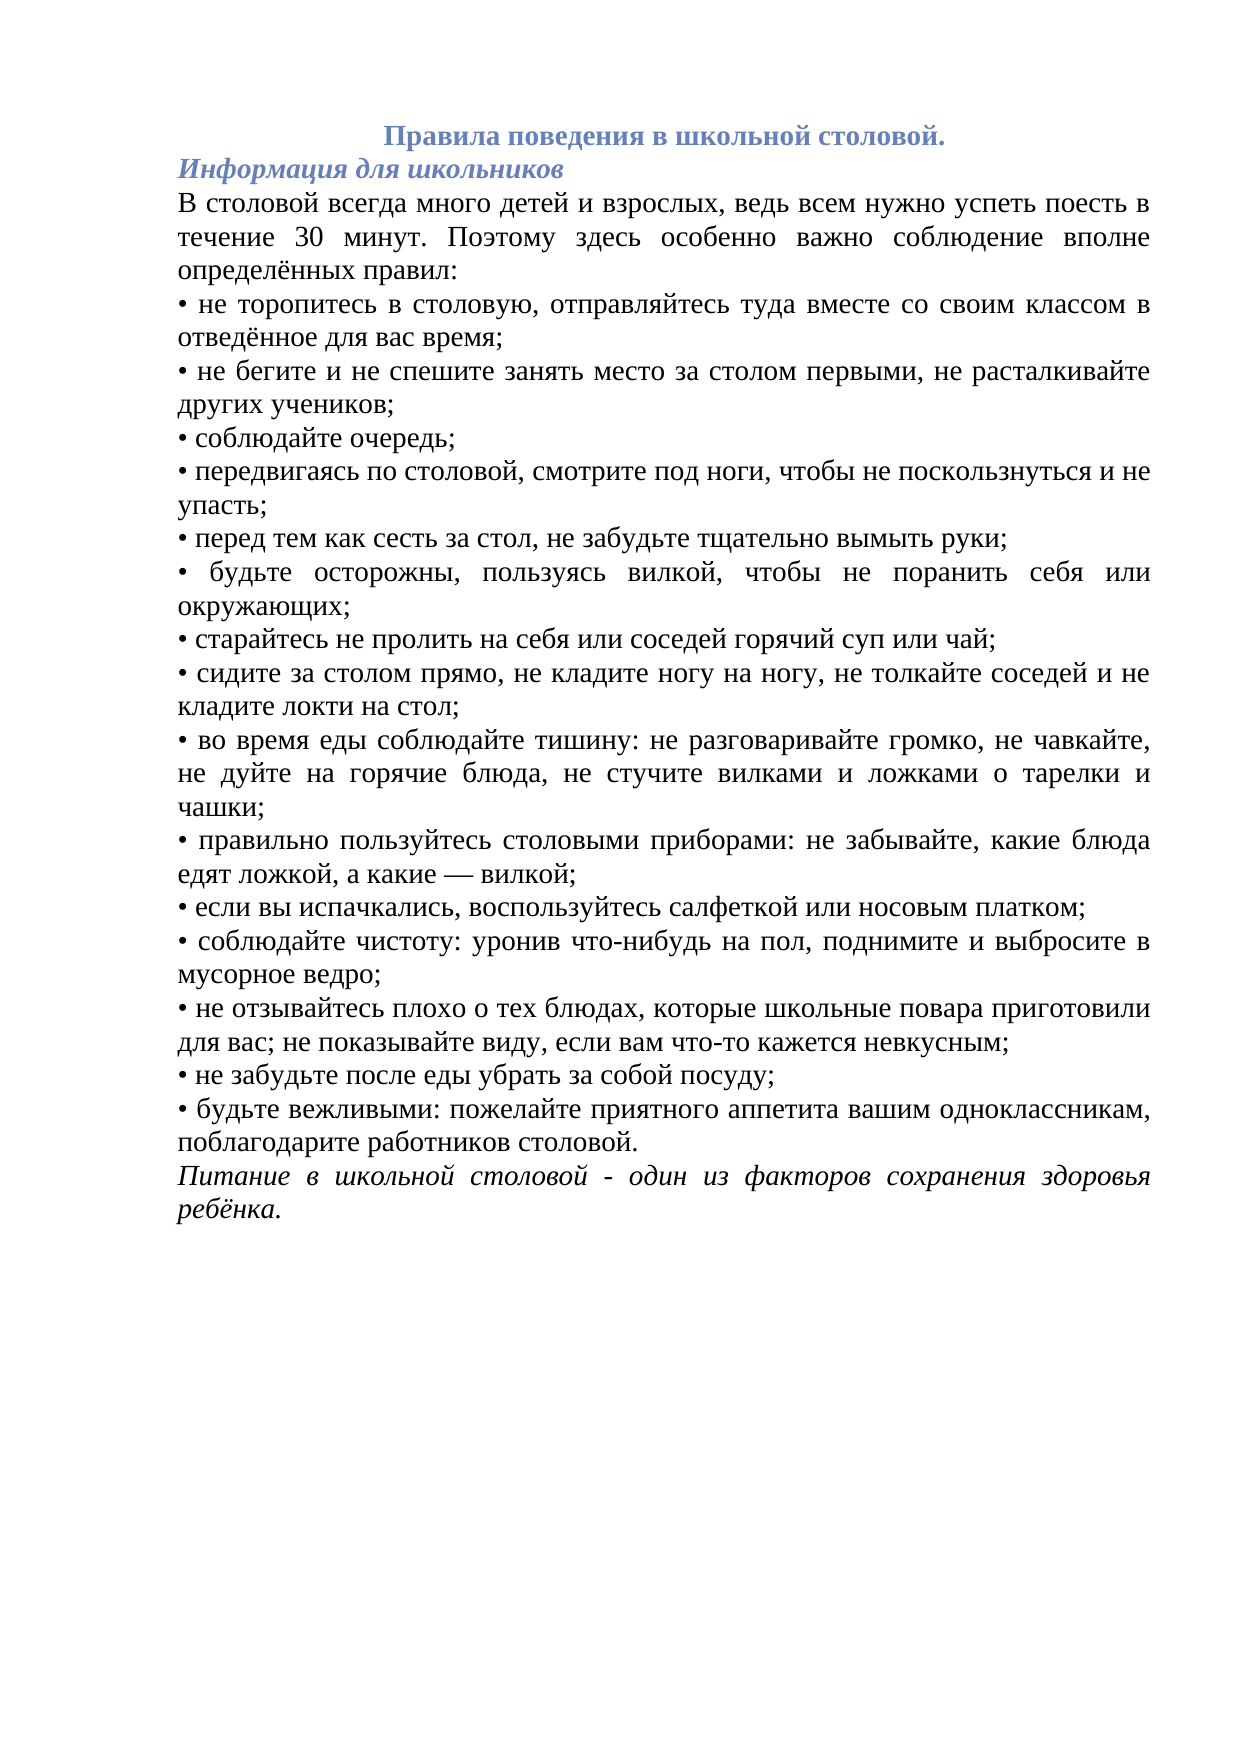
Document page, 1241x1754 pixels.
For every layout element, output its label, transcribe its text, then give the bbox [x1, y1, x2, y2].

text • сидите за столом прямо, не кладите ногу на ногу, не толкайте соседей и не кладите локти на стол; [177, 655, 1152, 722]
text • старайтесь не пролить на себя или соседей горячий суп или чай; [177, 621, 1152, 655]
text • правильно пользуйтесь столовыми приборами: не забывайте, какие блюда едят ложкой, а какие — вилкой; [177, 822, 1152, 889]
text • будьте осторожны, пользуясь вилкой, чтобы не поранить себя или окружающих; [177, 554, 1152, 621]
text Правила поведения в школьной столовой. [177, 118, 1152, 152]
text • передвигаясь по столовой, смотрите под ноги, чтобы не поскользнуться и не упасть; [177, 453, 1152, 521]
text • во время еды соблюдайте тишину: не разговаривайте громко, не чавкайте, не дуйте на горячие блюда, не стучите вилками и ложками о тарелки и чашки; [177, 722, 1152, 822]
text • перед тем как сесть за стол, не забудьте тщательно вымыть руки; [177, 521, 1152, 554]
text • если вы испачкались, воспользуйтесь салфеткой или носовым платком; [177, 889, 1152, 923]
text • не отзывайтесь плохо о тех блюдах, которые школьные повара приготовили для вас; не показывайте виду, если вам что-то кажется невкусным; [177, 990, 1152, 1057]
text Питание в школьной столовой - один из факторов сохранения здоровья ребёнка. [177, 1158, 1152, 1225]
text • соблюдайте чистоту: уронив что-нибудь на пол, поднимите и выбросите в мусорное ведро; [177, 923, 1152, 990]
text • не забудьте после еды убрать за собой посуду; [177, 1057, 1152, 1091]
text • не торопитесь в столовую, отправляйтесь туда вместе со своим классом в отведённое для вас время; [177, 286, 1152, 353]
text Информация для школьников [177, 152, 1152, 185]
text • будьте вежливыми: пожелайте приятного аппетита вашим одноклассникам, поблагодарите работников столовой. [177, 1091, 1152, 1158]
text В столовой всегда много детей и взрослых, ведь всем нужно успеть поесть в течение 30 минут. Поэтому здесь особенно важно соблюдение вполне определённых правил: [177, 185, 1152, 286]
text • соблюдайте очередь; [177, 420, 1152, 453]
text • не бегите и не спешите занять место за столом первыми, не расталкивайте других учеников; [177, 353, 1152, 420]
